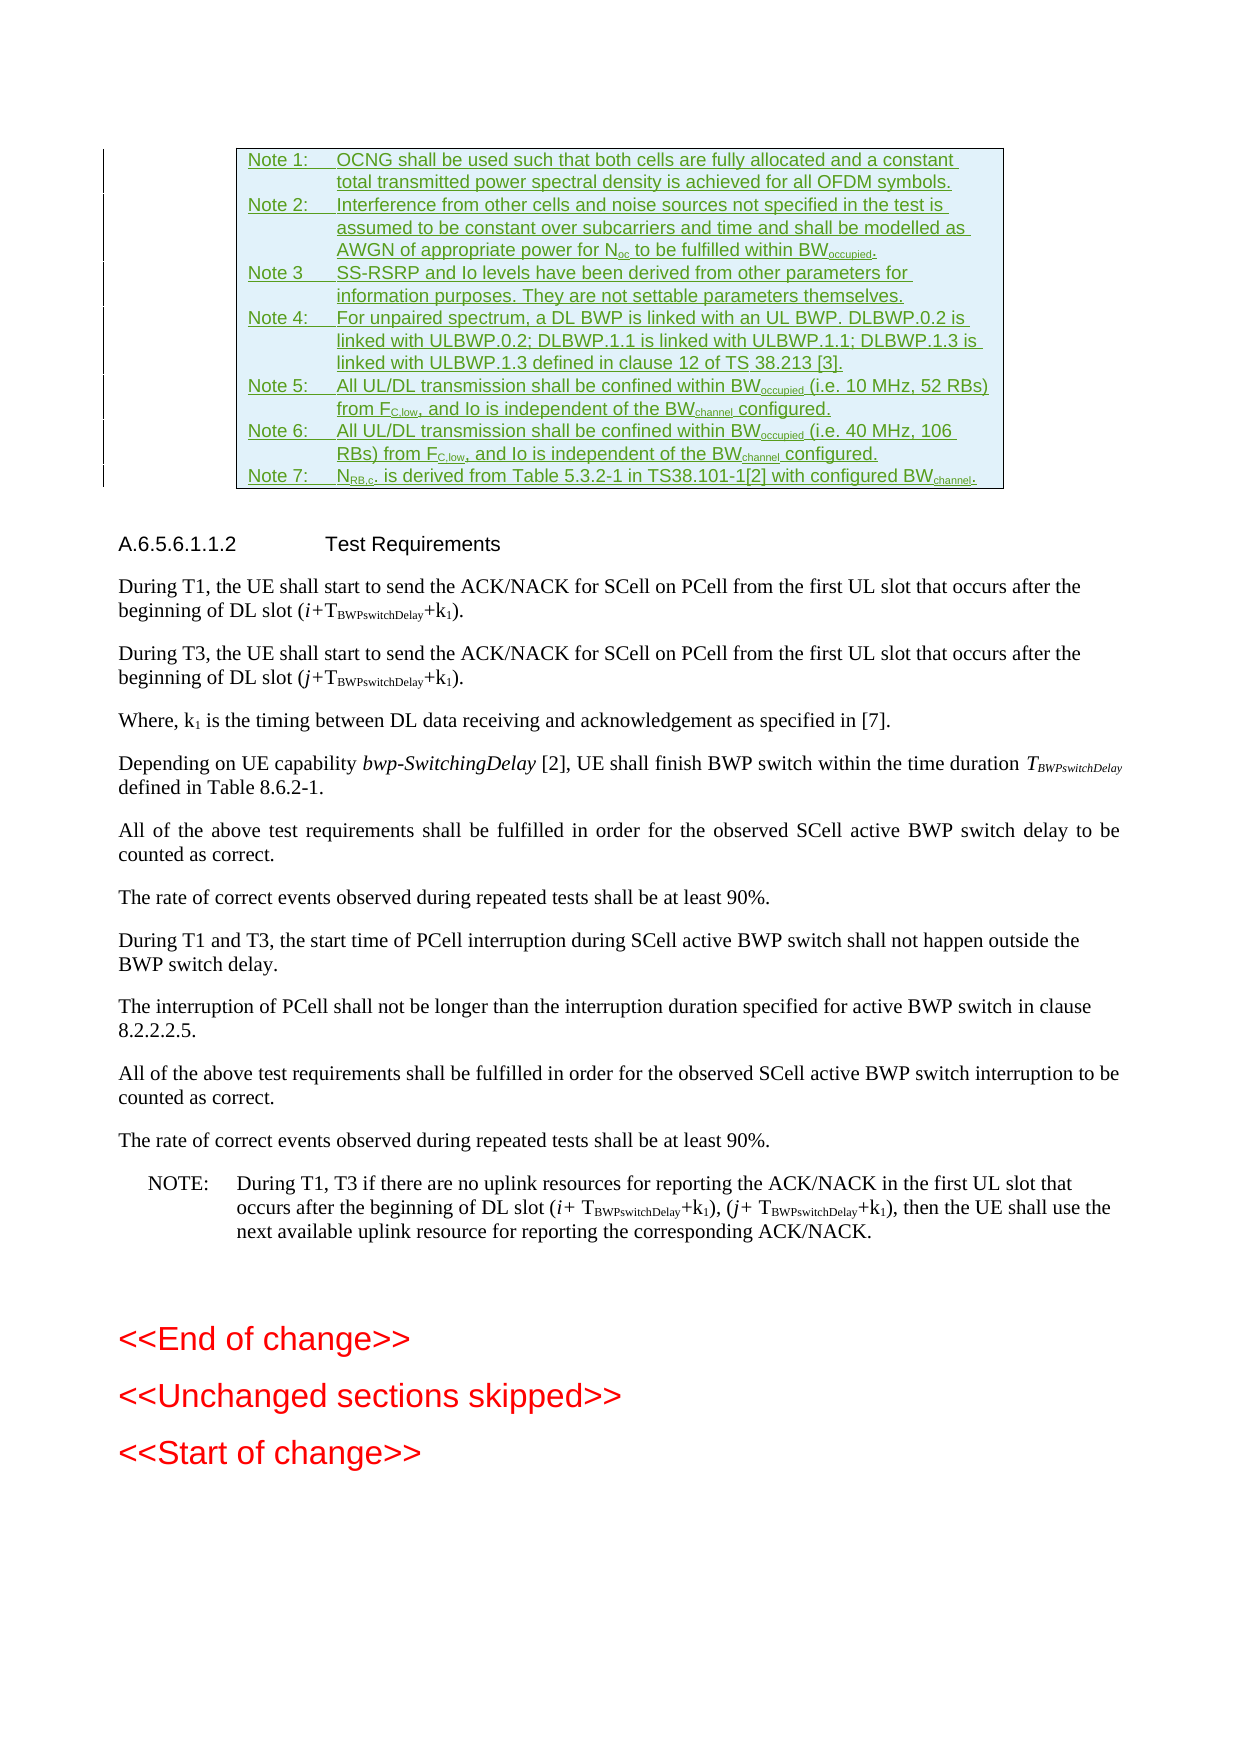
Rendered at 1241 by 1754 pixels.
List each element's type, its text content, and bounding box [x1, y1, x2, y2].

text All of the above test requirements shall be fulfilled in order for the observed SCell active BWP switch interruption to be counted as correct. [118, 1061, 1122, 1109]
text <<End of change>> [118, 1319, 1122, 1357]
text All of the above test requirements shall be fulfilled in order for the observed SCell active BWP switch delay to be counted as correct. [118, 818, 1122, 866]
text Where, k1 is the timing between DL data receiving and acknowledgement as specified in [7]. [118, 708, 1122, 732]
text NOTE: During T1, T3 if there are no uplink resources for reporting the ACK/NACK in the first UL slot that occurs after the beginning of DL slot (i+ TBWPswitchDelay+k1), (j+ TBWPswitchDelay+k1), then the UE shall use the next available uplink resource for reporting the corresponding ACK/NACK. [148, 1171, 1122, 1243]
text During T1 and T3, the start time of PCell interruption during SCell active BWP switch shall not happen outside the BWP switch delay. [118, 927, 1122, 976]
text A.6.5.6.1.1.2 Test Requirements [118, 532, 1122, 556]
text Depending on UE capability bwp-SwitchingDelay [2], UE shall finish BWP switch within the time duration TBWPswitchDelay defined in Table 8.6.2-1. [118, 751, 1122, 799]
text The rate of correct events observed during repeated tests shall be at least 90%. [118, 885, 1122, 909]
text <<Unchanged sections skipped>> [118, 1376, 1122, 1415]
text During T1, the UE shall start to send the ACK/NACK for SCell on PCell from the first UL slot that occurs after the beginning of DL slot (i+TBWPswitchDelay+k1). [118, 574, 1122, 622]
text <<Start of change>> [118, 1433, 1122, 1472]
text The interruption of PCell shall not be longer than the interruption duration specified for active BWP switch in clause 8.2.2.2.5. [118, 994, 1122, 1042]
text During T3, the UE shall start to send the ACK/NACK for SCell on PCell from the first UL slot that occurs after the beginning of DL slot (j+TBWPswitchDelay+k1). [118, 641, 1122, 689]
text The rate of correct events observed during repeated tests shall be at least 90%. [118, 1128, 1122, 1152]
